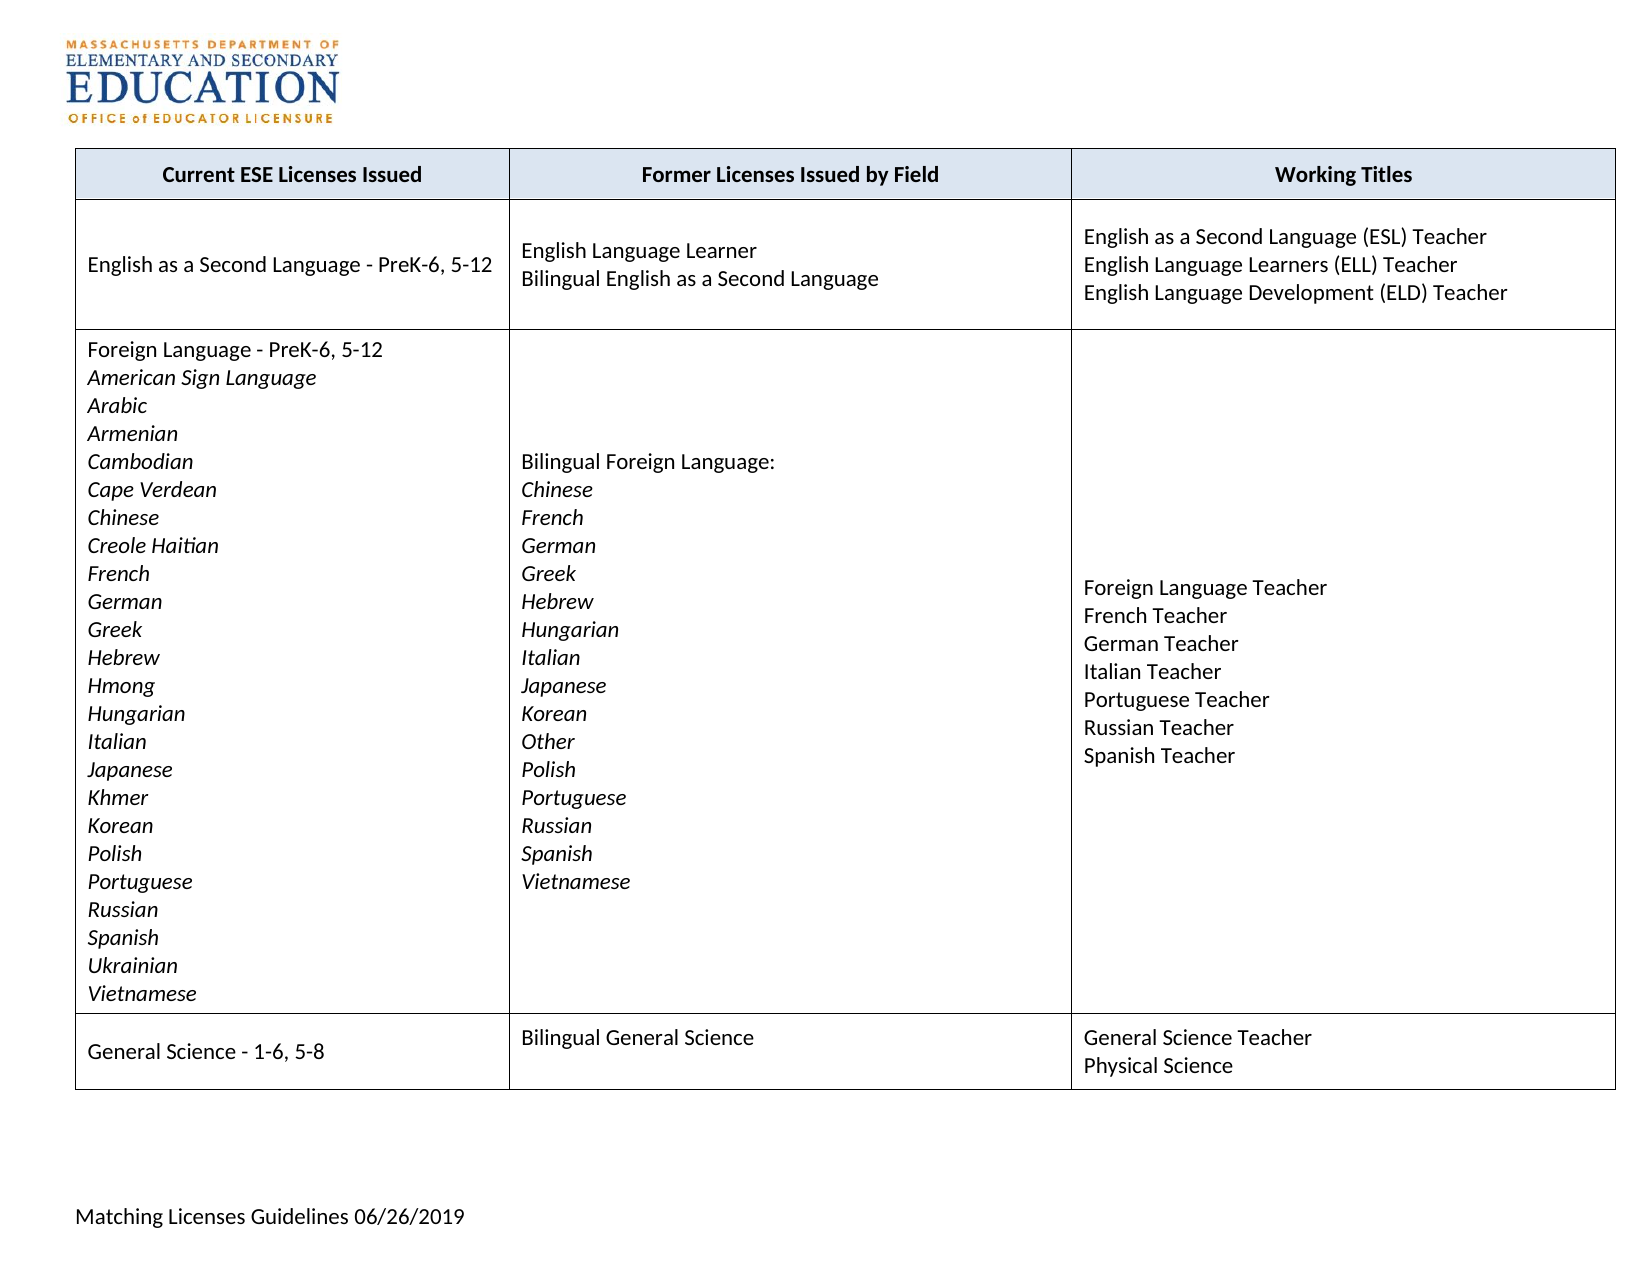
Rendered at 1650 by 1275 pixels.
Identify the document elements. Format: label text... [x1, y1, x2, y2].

table_cell Bilingual General Science [510, 1014, 1071, 1089]
table_cell Bilingual Foreign Language: Chinese French German Greek Hebrew Hungarian Italian Japanese Korean Other Polish Portuguese Russian Spanish Vietnamese [510, 330, 1071, 1013]
table_header Former Licenses Issued by Field [510, 149, 1071, 198]
table_header Working Titles [1072, 149, 1615, 198]
table_cell Foreign Language - PreK-6, 5-12 American Sign Language Arabic Armenian Cambodian Cape Verdean Chinese Creole Haitian French German Greek Hebrew Hmong Hungarian Italian Japanese Khmer Korean Polish Portuguese Russian Spanish Ukrainian Vietnamese [76, 330, 509, 1013]
table_cell English as a Second Language (ESL) Teacher English Language Learners (ELL) Teacher English Language Development (ELD) Teacher [1072, 200, 1615, 329]
table_cell English Language Learner Bilingual English as a Second Language [510, 200, 1071, 329]
table_cell General Science Teacher Physical Science [1072, 1014, 1615, 1089]
table_cell Foreign Language Teacher French Teacher German Teacher Italian Teacher Portuguese Teacher Russian Teacher Spanish Teacher [1072, 330, 1615, 1013]
table_cell General Science - 1-6, 5-8 [76, 1014, 509, 1089]
table_cell English as a Second Language - PreK-6, 5-12 [76, 200, 509, 329]
picture [59, 33, 343, 129]
table_header Current ESE Licenses Issued [76, 149, 509, 198]
